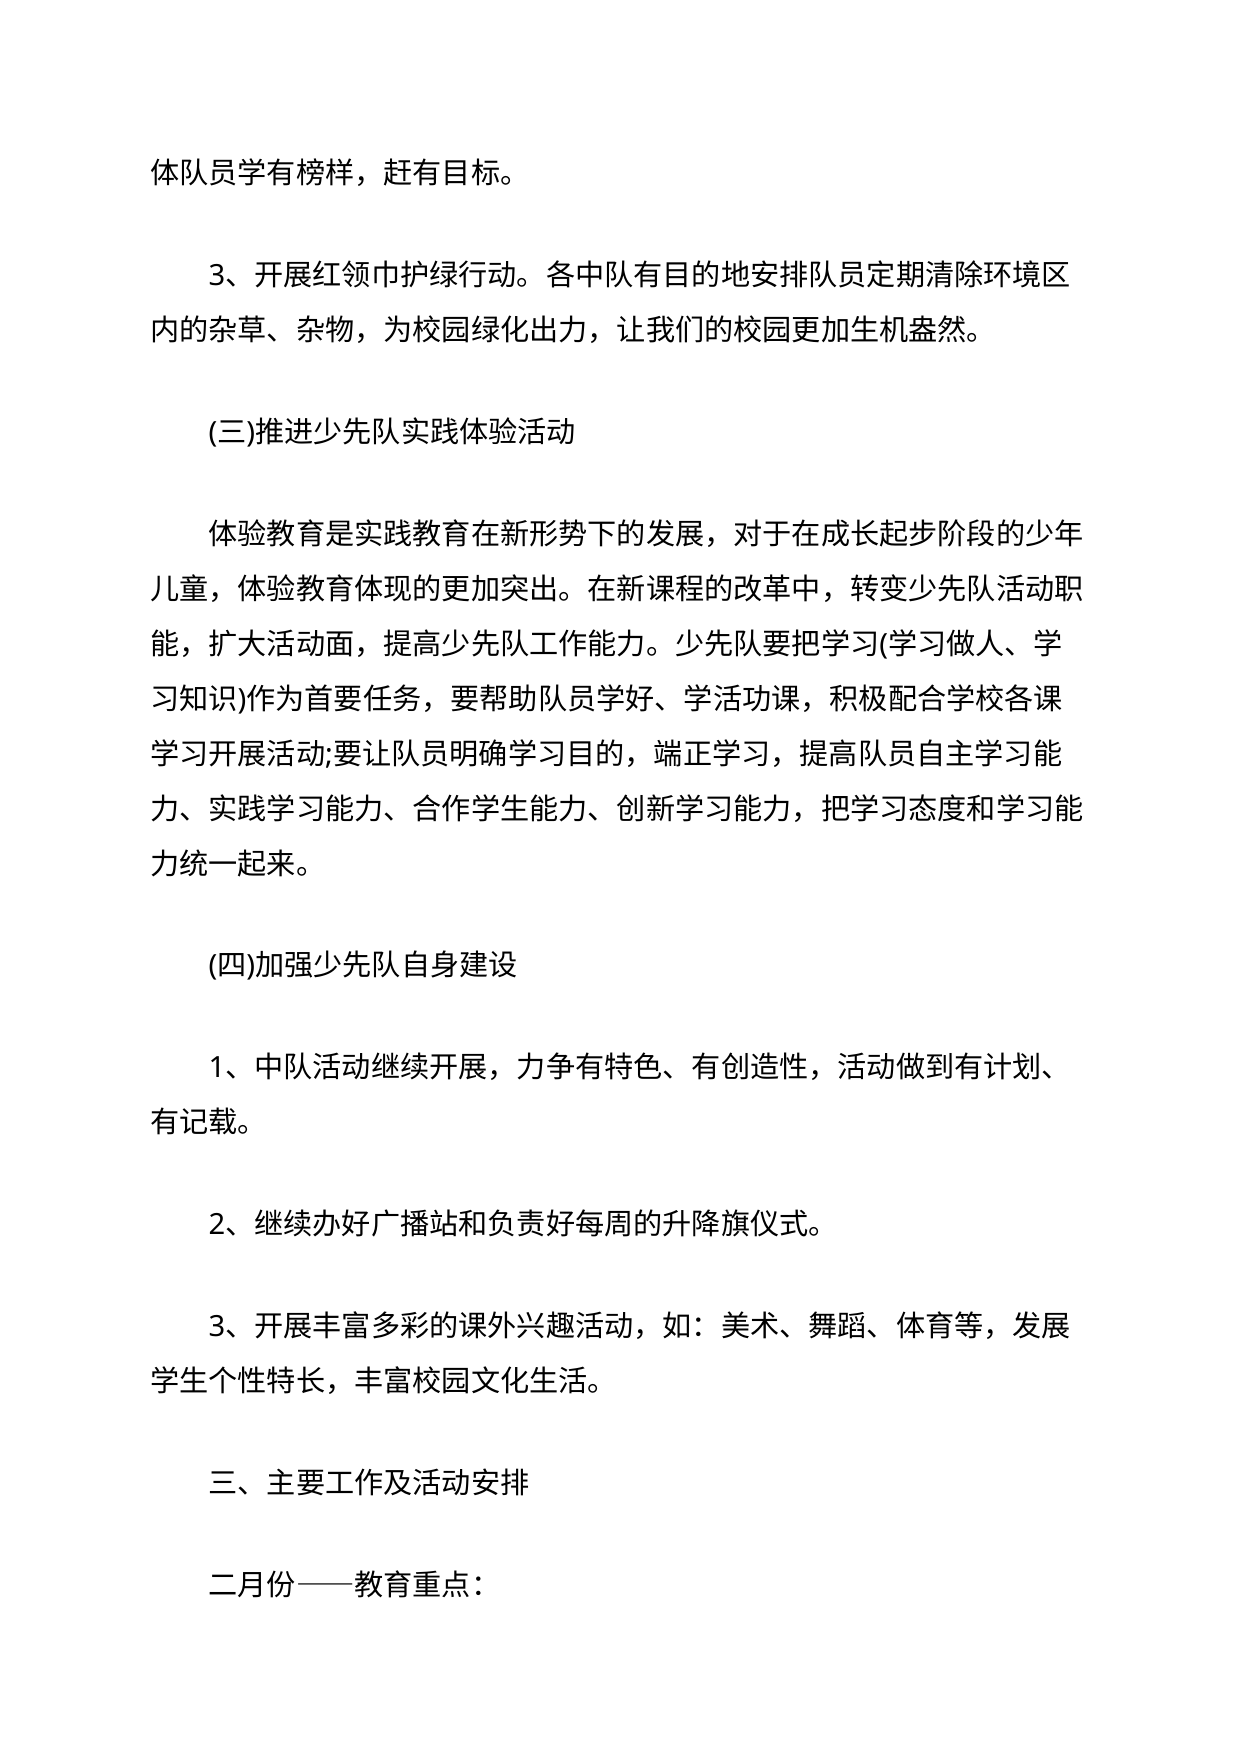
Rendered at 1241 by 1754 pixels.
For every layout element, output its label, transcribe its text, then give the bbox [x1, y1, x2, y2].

text 1、中队活动继续开展，力争有特色、有创造性，活动做到有计划、有记载。 [150, 1044, 1090, 1141]
text 2、继续办好广播站和负责好每周的升降旗仪式。 [150, 1201, 1090, 1243]
text 体验教育是实践教育在新形势下的发展，对于在成长起步阶段的少年儿童，体验教育体现的更加突出。在新课程的改革中，转变少先队活动职能，扩大活动面，提高少先队工作能力。少先队要把学习(学习做人、学习知识)作为首要任务，要帮助队员学好、学活功课，积极配合学校各课学习开展活动;要让队员明确学习目的，端正学习，提高队员自主学习能力、实践学习能力、合作学生能力、创新学习能力，把学习态度和学习能力统一起来。 [150, 511, 1090, 882]
text 3、开展红领巾护绿行动。各中队有目的地安排队员定期清除环境区内的杂草、杂物，为校园绿化出力，让我们的校园更加生机盎然。 [150, 252, 1090, 349]
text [150, 150, 1090, 192]
text 3、开展丰富多彩的课外兴趣活动，如：美术、舞蹈、体育等，发展学生个性特长，丰富校园文化生活。 [150, 1303, 1090, 1400]
text 二月份——教育重点： [150, 1561, 1090, 1603]
text (三)推进少先队实践体验活动 [150, 408, 1090, 451]
text (四)加强少先队自身建设 [150, 942, 1090, 984]
text 三、主要工作及活动安排 [150, 1459, 1090, 1502]
